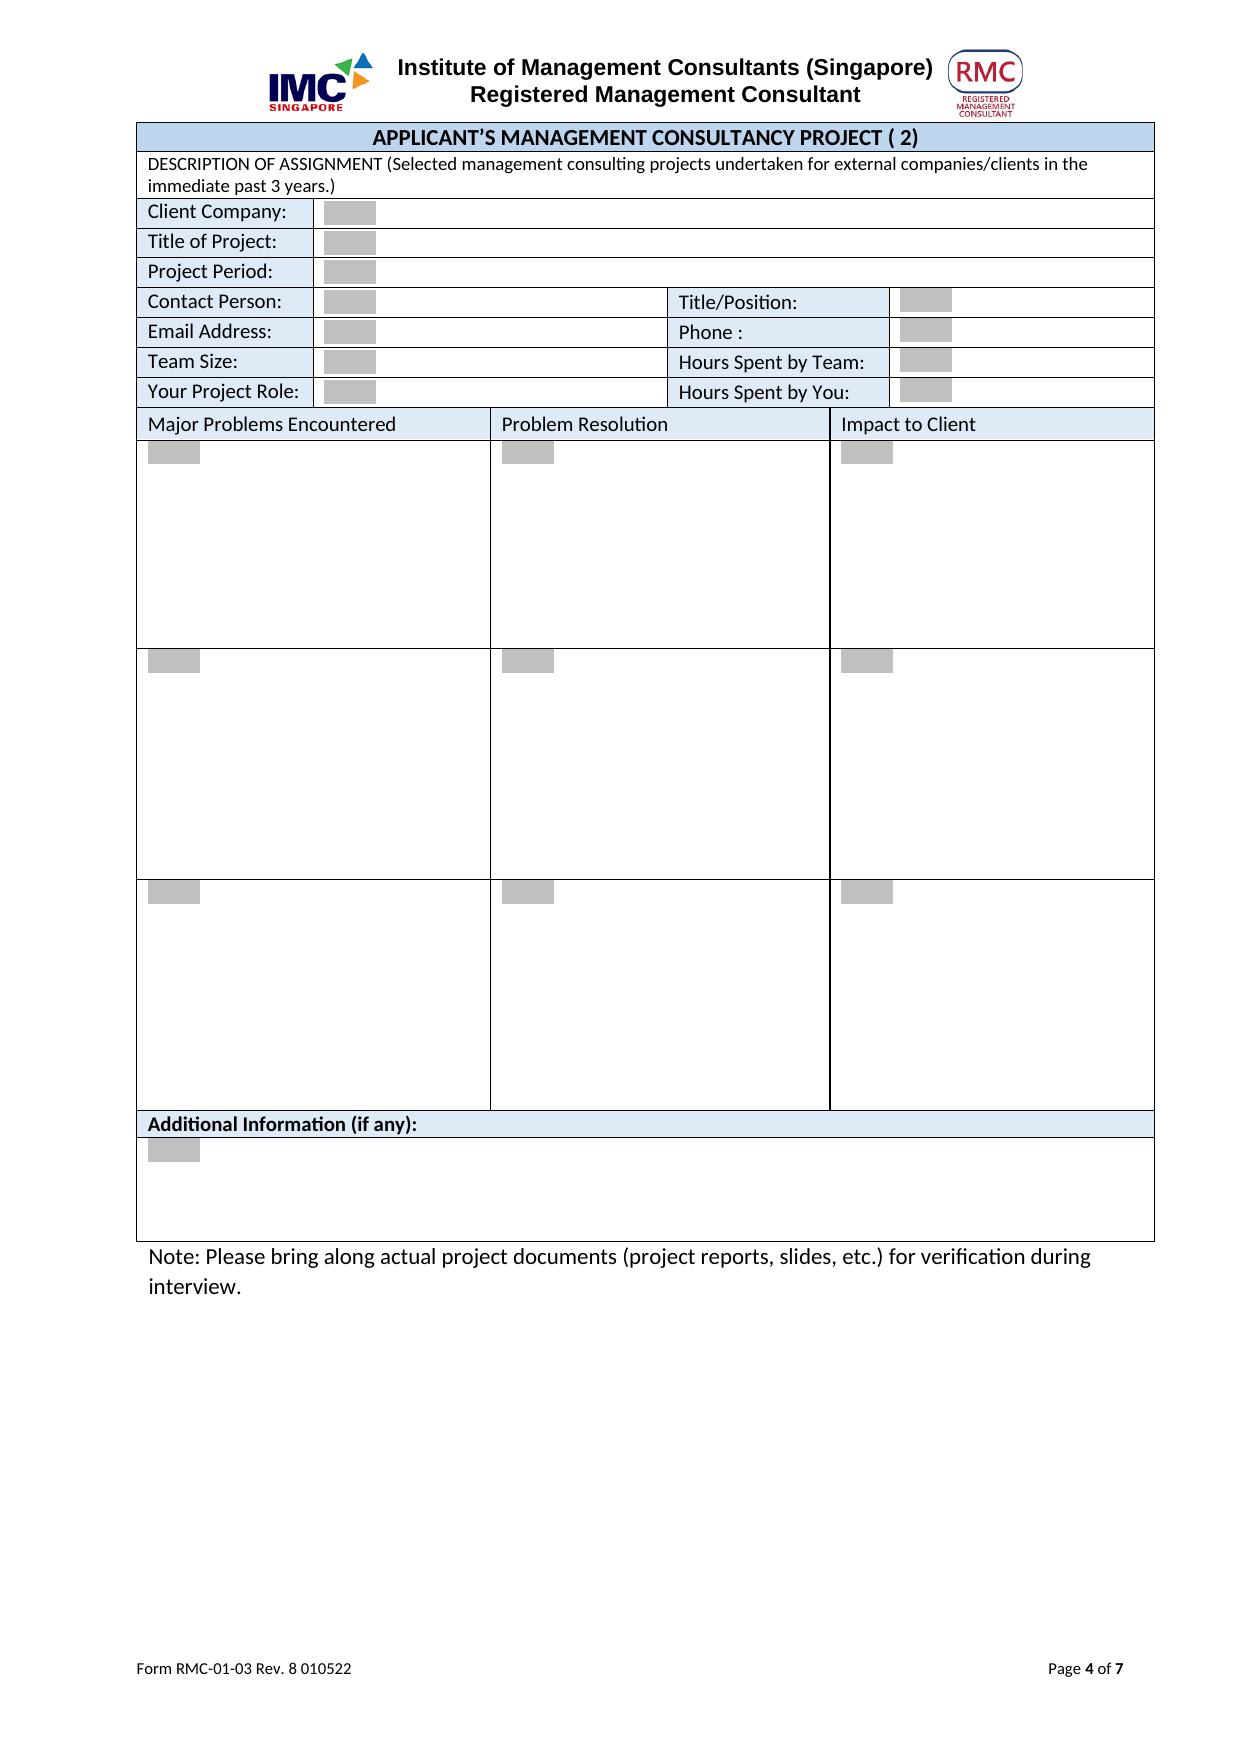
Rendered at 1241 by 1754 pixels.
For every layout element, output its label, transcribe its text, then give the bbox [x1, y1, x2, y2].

table_cell [831, 649, 1154, 879]
table_cell [491, 880, 829, 1110]
table_cell [137, 1138, 1154, 1241]
table_cell [831, 880, 1154, 1110]
table_cell Team Size: [137, 348, 313, 377]
table_cell Title of Project: [137, 229, 313, 257]
table_cell Title/Position: [668, 288, 889, 317]
picture [946, 49, 1023, 119]
table_cell Phone : [668, 318, 889, 347]
table_cell Impact to Client [831, 408, 1154, 439]
table_cell [314, 318, 667, 347]
table_cell Project Period: [137, 258, 313, 287]
table_cell Additional Information (if any): [137, 1111, 1154, 1137]
table_cell Major Problems Encountered [137, 408, 490, 439]
table_cell [314, 288, 667, 317]
table_cell [137, 441, 490, 648]
table_cell [314, 348, 667, 377]
table_cell [314, 199, 1154, 228]
table_cell Client Company: [137, 199, 313, 228]
table_cell [491, 649, 829, 879]
table_cell [137, 649, 490, 879]
table_cell Email Address: [137, 318, 313, 347]
table_cell [831, 441, 1154, 648]
table_cell [890, 318, 1154, 347]
table_cell [491, 441, 829, 648]
table_cell Hours Spent by You: [668, 378, 889, 407]
table_cell [890, 378, 1154, 407]
table_cell Your Project Role: [137, 378, 313, 407]
table_cell Hours Spent by Team: [668, 348, 889, 377]
table_cell [314, 229, 1154, 257]
table_cell Contact Person: [137, 288, 313, 317]
table_cell Problem Resolution [491, 408, 829, 439]
text Note: Please bring along actual project documents (project reports, slides, etc.) for verification during interview. [148, 1242, 1152, 1300]
table_cell [314, 378, 667, 407]
table_header APPLICANT’S MANAGEMENT CONSULTANCY PROJECT ( 2) [137, 123, 1154, 151]
table_cell DESCRIPTION OF ASSIGNMENT (Selected management consulting projects undertaken for external companies/clients in the immediate past 3 years.) [137, 152, 1154, 198]
table_cell [137, 880, 490, 1110]
table_cell [890, 288, 1154, 317]
table_cell [890, 348, 1154, 377]
table_cell [314, 258, 1154, 287]
